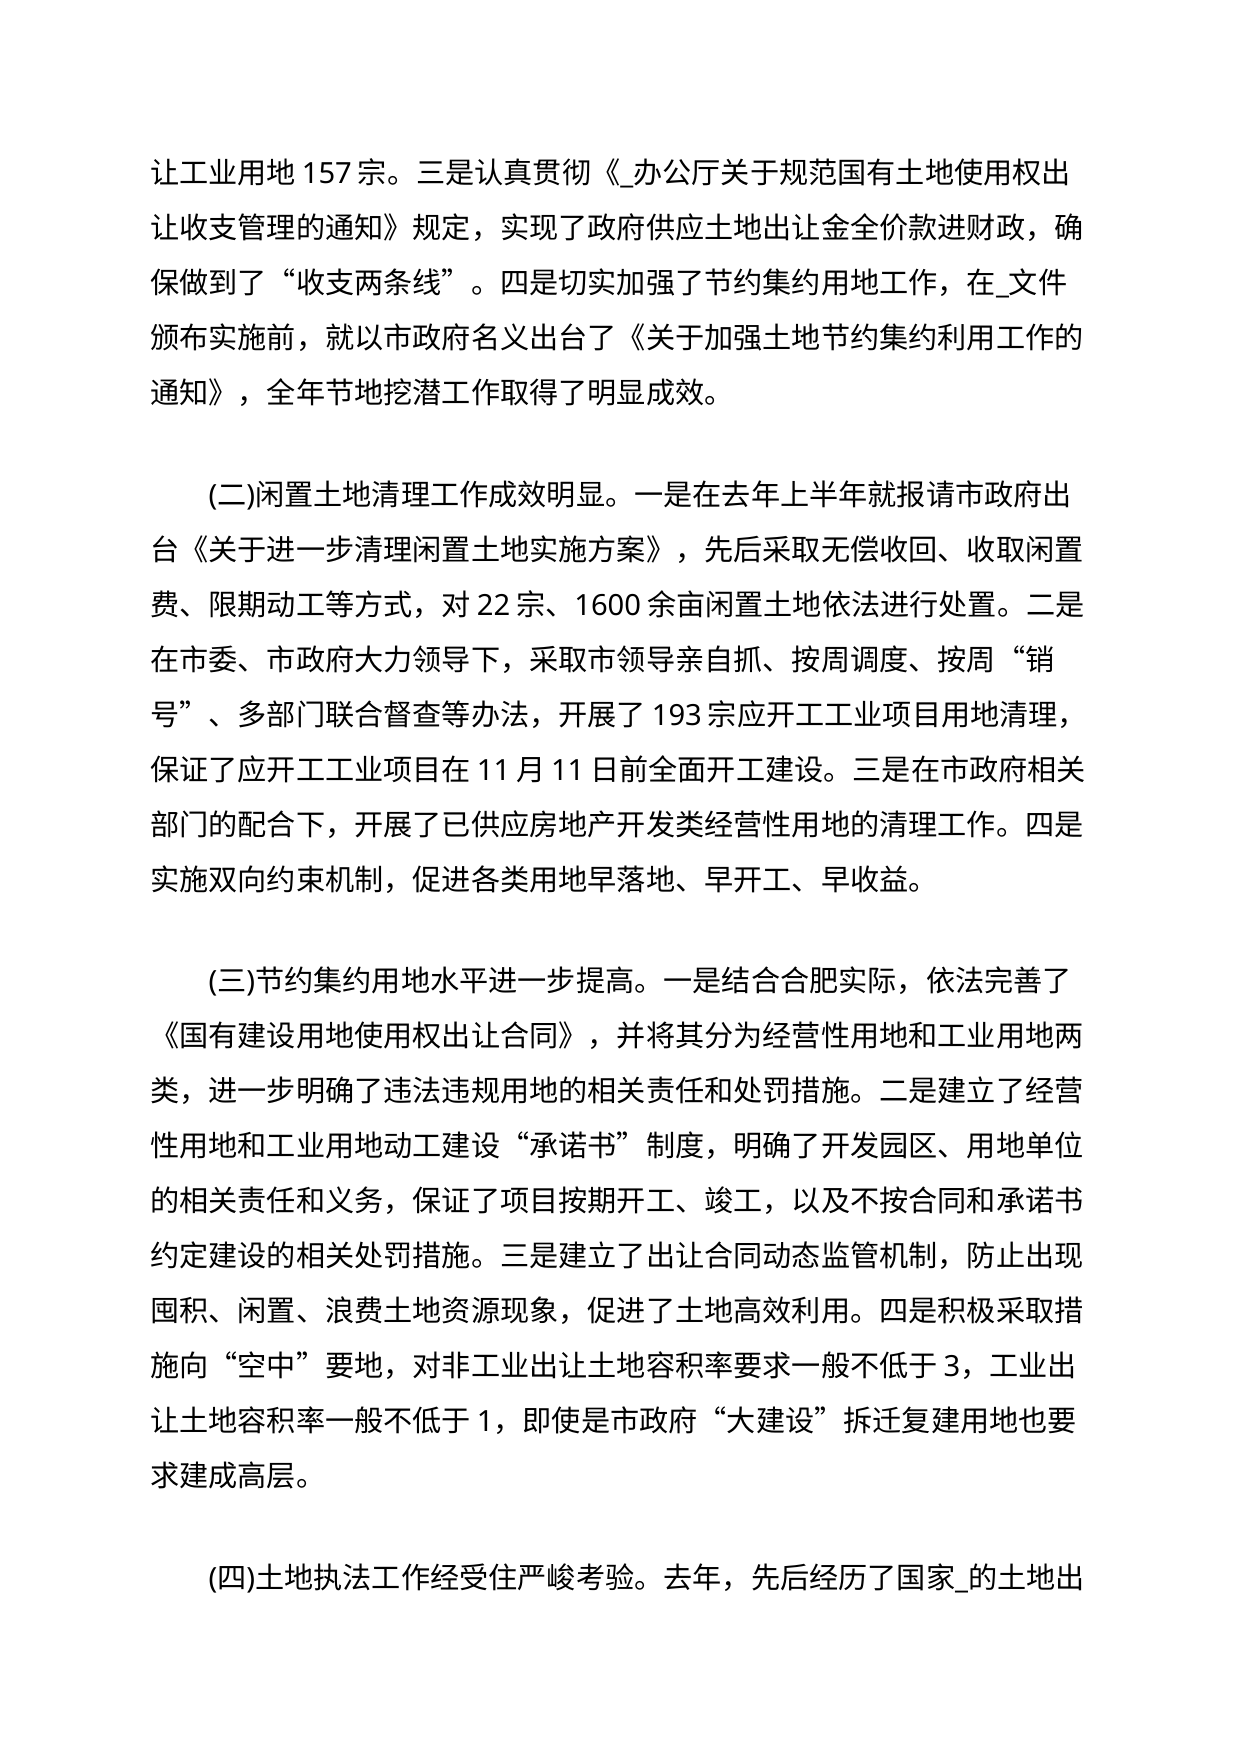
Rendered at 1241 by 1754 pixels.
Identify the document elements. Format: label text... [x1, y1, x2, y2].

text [150, 150, 1090, 412]
text (三)节约集约用地水平进一步提高。一是结合合肥实际，依法完善了《国有建设用地使用权出让合同》，并将其分为经营性用地和工业用地两类，进一步明确了违法违规用地的相关责任和处罚措施。二是建立了经营性用地和工业用地动工建设“承诺书”制度，明确了开发园区、用地单位的相关责任和义务，保证了项目按期开工、竣工，以及不按合同和承诺书约定建设的相关处罚措施。三是建立了出让合同动态监管机制，防止出现囤积、闲置、浪费土地资源现象，促进了土地高效利用。四是积极采取措施向“空中”要地，对非工业出让土地容积率要求一般不低于3，工业出让土地容积率一般不低于1，即使是市政府“大建设”拆迁复建用地也要求建成高层。 [150, 958, 1090, 1495]
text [150, 1554, 1090, 1597]
text (二)闲置土地清理工作成效明显。一是在去年上半年就报请市政府出台《关于进一步清理闲置土地实施方案》，先后采取无偿收回、收取闲置费、限期动工等方式，对22宗、1600余亩闲置土地依法进行处置。二是在市委、市政府大力领导下，采取市领导亲自抓、按周调度、按周“销号”、多部门联合督查等办法，开展了193宗应开工工业项目用地清理，保证了应开工工业项目在11月11日前全面开工建设。三是在市政府相关部门的配合下，开展了已供应房地产开发类经营性用地的清理工作。四是实施双向约束机制，促进各类用地早落地、早开工、早收益。 [150, 472, 1090, 898]
